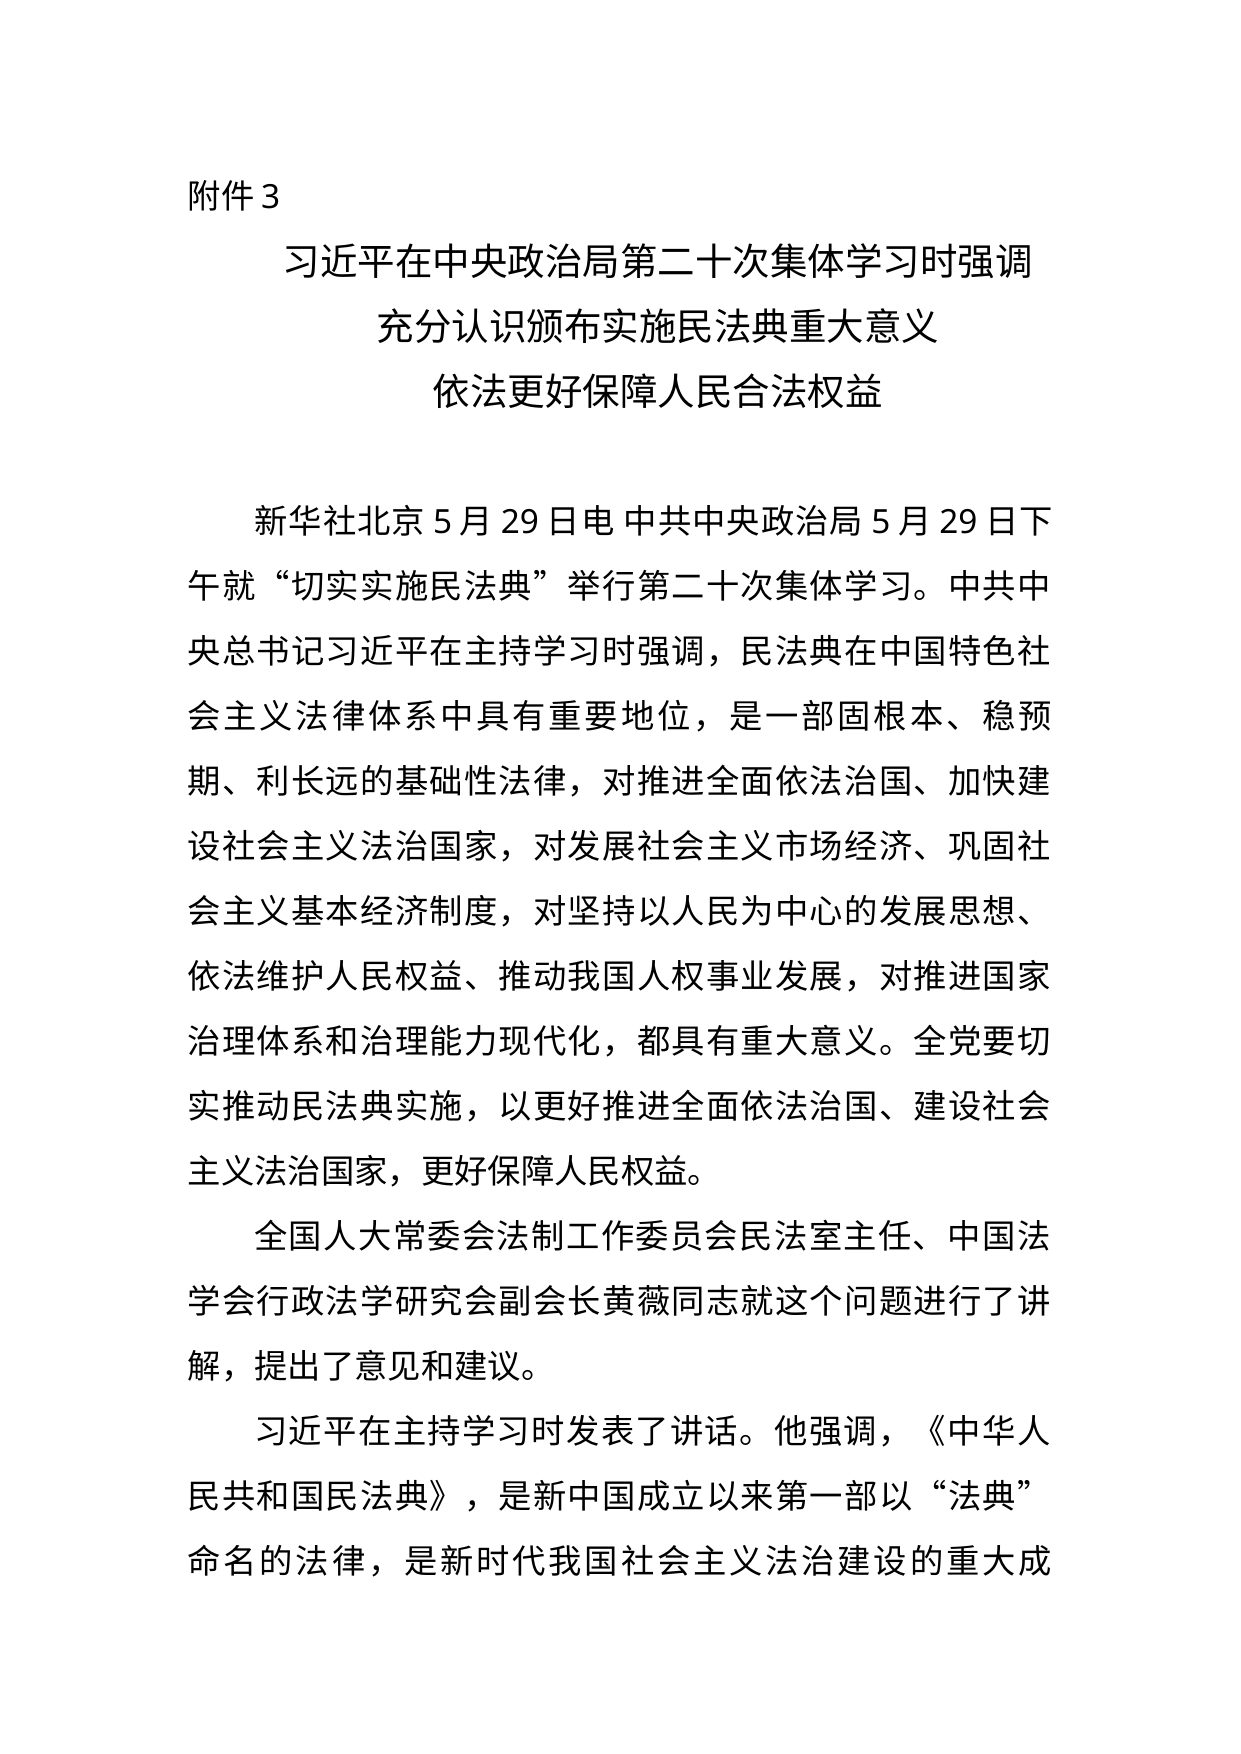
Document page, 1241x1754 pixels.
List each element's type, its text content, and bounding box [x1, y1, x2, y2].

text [187, 1397, 1053, 1592]
text 新华社北京5月29日电 中共中央政治局5月29日下午就“切实实施民法典”举行第二十次集体学习。中共中央总书记习近平在主持学习时强调，民法典在中国特色社会主义法律体系中具有重要地位，是一部固根本、稳预期、利长远的基础性法律，对推进全面依法治国、加快建设社会主义法治国家，对发展社会主义市场经济、巩固社会主义基本经济制度，对坚持以人民为中心的发展思想、依法维护人民权益、推动我国人权事业发展，对推进国家治理体系和治理能力现代化，都具有重大意义。全党要切实推动民法典实施，以更好推进全面依法治国、建设社会主义法治国家，更好保障人民权益。 [187, 487, 1053, 1202]
text 充分认识颁布实施民法典重大意义 [187, 292, 1053, 357]
text 附件3 [187, 162, 1053, 227]
text 全国人大常委会法制工作委员会民法室主任、中国法学会行政法学研究会副会长黄薇同志就这个问题进行了讲解，提出了意见和建议。 [187, 1202, 1053, 1397]
text 习近平在中央政治局第二十次集体学习时强调 [187, 227, 1053, 292]
text 依法更好保障人民合法权益 [187, 357, 1053, 422]
